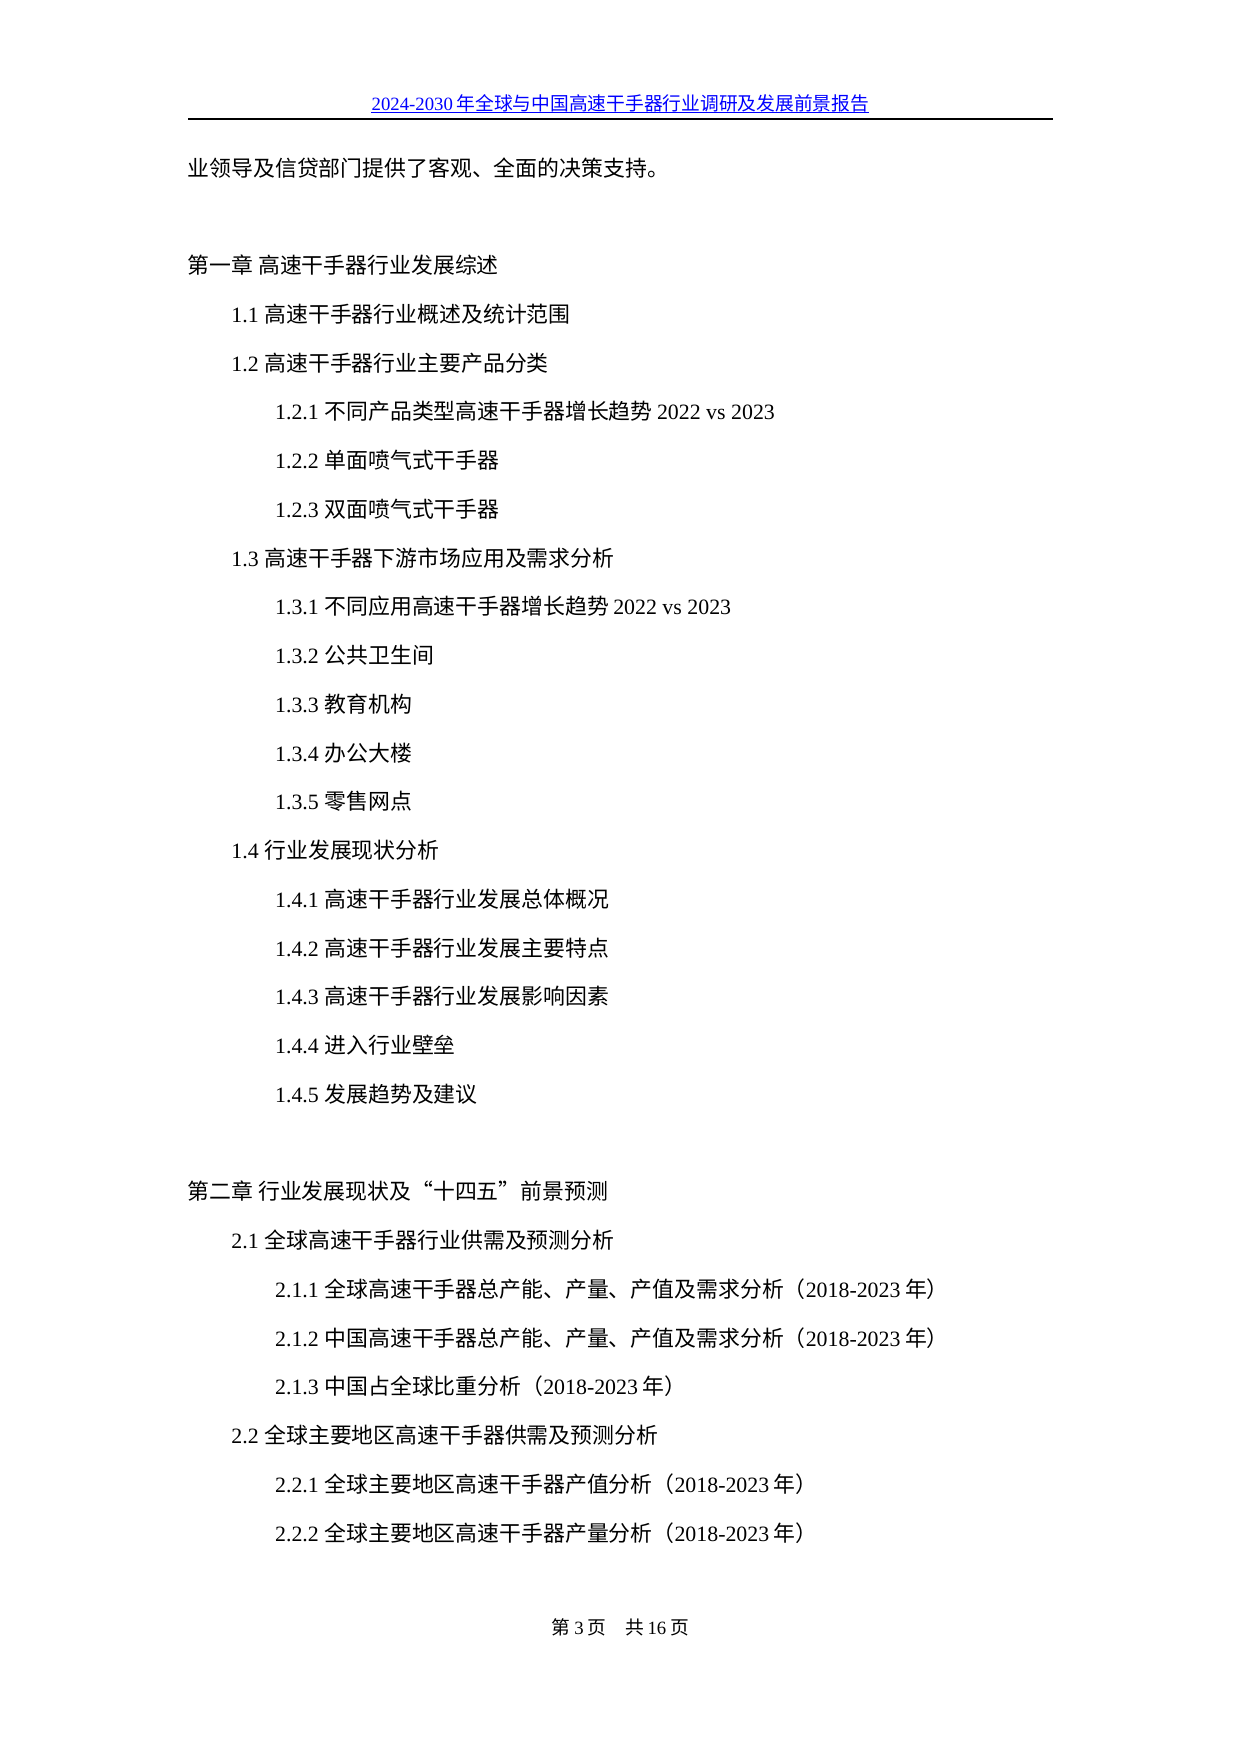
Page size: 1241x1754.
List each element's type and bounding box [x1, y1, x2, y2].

text [187, 150, 1053, 1548]
